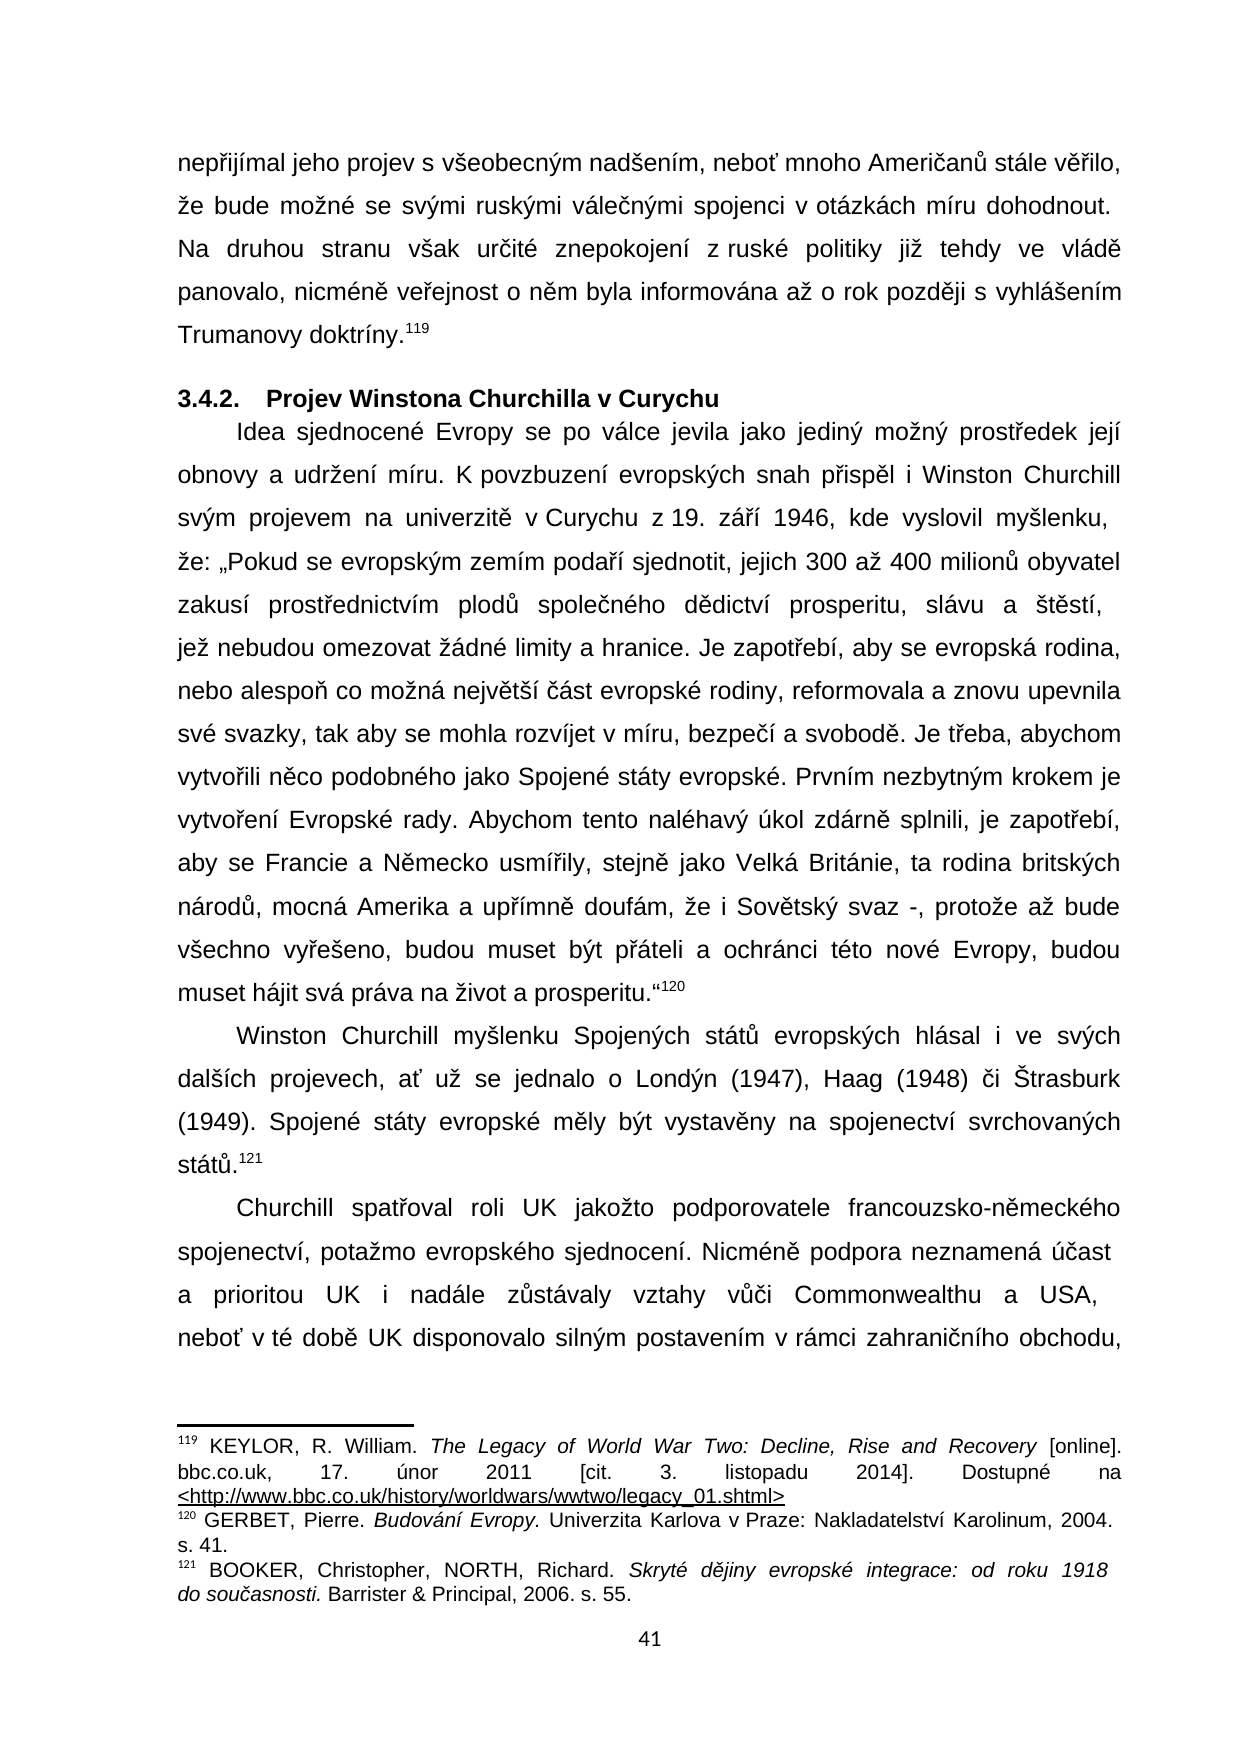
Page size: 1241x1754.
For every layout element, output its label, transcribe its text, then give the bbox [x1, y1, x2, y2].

text Winston Churchill myšlenku Spojených států evropských hlásal i ve svých dalších projevech, ať už se jednalo o Londýn (1947), Haag (1948) či Štrasburk (1949). Spojené státy evropské měly být vystavěny na spojenectví svrchovaných států. [177, 1021, 1122, 1179]
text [177, 148, 1122, 349]
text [177, 1193, 1122, 1352]
text Idea sjednocené Evropy se po válce jevila jako jediný možný prostředek její obnovy a udržení míru. K povzbuzení evropských snah přispěl i Winston Churchill svým projevem na univerzitě v Curychu z 19. září 1946, kde vyslovil myšlenku, že: „Pokud se evropským zemím podaří sjednotit, jejich 300 až 400 milionů obyvatel zakusí prostřednictvím plodů společného dědictví prosperitu, slávu a štěstí, jež nebudou omezovat žádné limity a hranice. Je zapotřebí, aby se evropská rodina, nebo alespoň co možná největší část evropské rodiny, reformovala a znovu upevnila své svazky, tak aby se mohla rozvíjet v míru, bezpečí a svobodě. Je třeba, abychom vytvořili něco podobného jako Spojené státy evropské. Prvním nezbytným krokem je vytvoření Evropské rady. Abychom tento naléhavý úkol zdárně splnili, je zapotřebí, aby se Francie a Německo usmířily, stejně jako Velká Británie, ta rodina britských národů, mocná Amerika a upřímně doufám, že i Sovětský svaz -, protože až bude všechno vyřešeno, budou muset být přáteli a ochránci této nové Evropy, budou muset hájit svá práva na život a prosperitu.“ [177, 417, 1122, 1007]
subtitle Projev Winstona Churchilla v Curychu [177, 384, 1122, 413]
